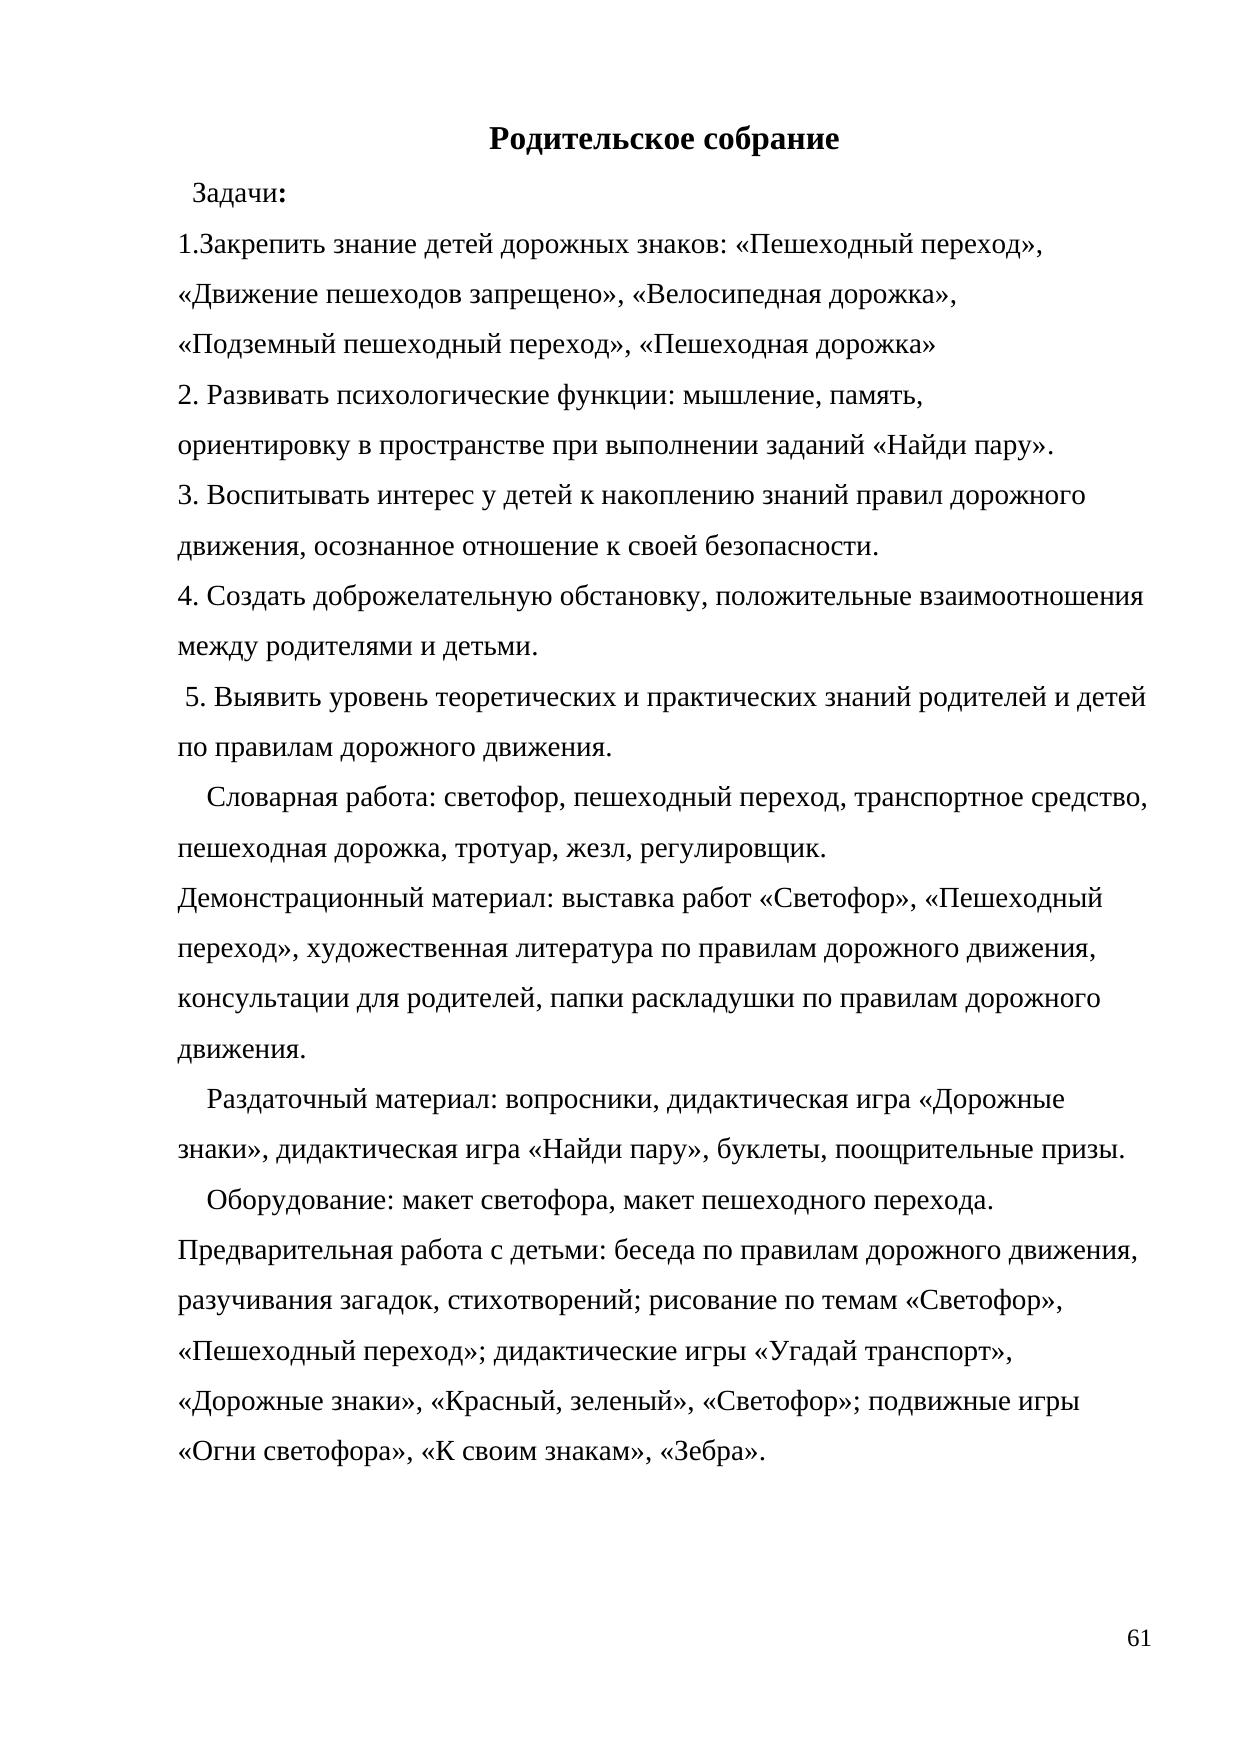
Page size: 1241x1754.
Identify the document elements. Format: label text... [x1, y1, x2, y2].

text Задачи: [177, 176, 1152, 209]
text Словарная работа: светофор, пешеходный переход, транспортное средство, пешеходная дорожка, тротуар, жезл, регулировщик. [177, 779, 1152, 863]
text Родительское собрание [177, 118, 1152, 156]
text Оборудование: макет светофора, макет пешеходного перехода. [177, 1182, 1152, 1215]
text Демонстрационный материал: выставка работ «Светофор», «Пешеходный переход», художественная литература по правилам дорожного движения, консультации для родителей, папки раскладушки по правилам дорожного движения. [177, 880, 1152, 1064]
text 1.Закрепить знание детей дорожных знаков: «Пешеходный переход», «Движение пешеходов запрещено», «Велосипедная дорожка», «Подземный пешеходный переход», «Пешеходная дорожка» 2. Развивать психологические функции: мышление, память, ориентировку в пространстве при выполнении заданий «Найди пару». 3. Воспитывать интерес у детей к накоплению знаний правил дорожного движения, осознанное отношение к своей безопасности. 4. Создать доброжелательную обстановку, положительные взаимоотношения между родителями и детьми. 5. Выявить уровень теоретических и практических знаний родителей и детей по правилам дорожного движения. [177, 226, 1152, 763]
text Предварительная работа с детьми: беседа по правилам дорожного движения, разучивания загадок, стихотворений; рисование по темам «Светофор», «Пешеходный переход»; дидактические игры «Угадай транспорт», «Дорожные знаки», «Красный, зеленый», «Светофор»; подвижные игры «Огни светофора», «К своим знакам», «Зебра». [177, 1232, 1152, 1467]
text Раздаточный материал: вопросники, дидактическая игра «Дорожные знаки», дидактическая игра «Найди пару», буклеты, поощрительные призы. [177, 1081, 1152, 1165]
